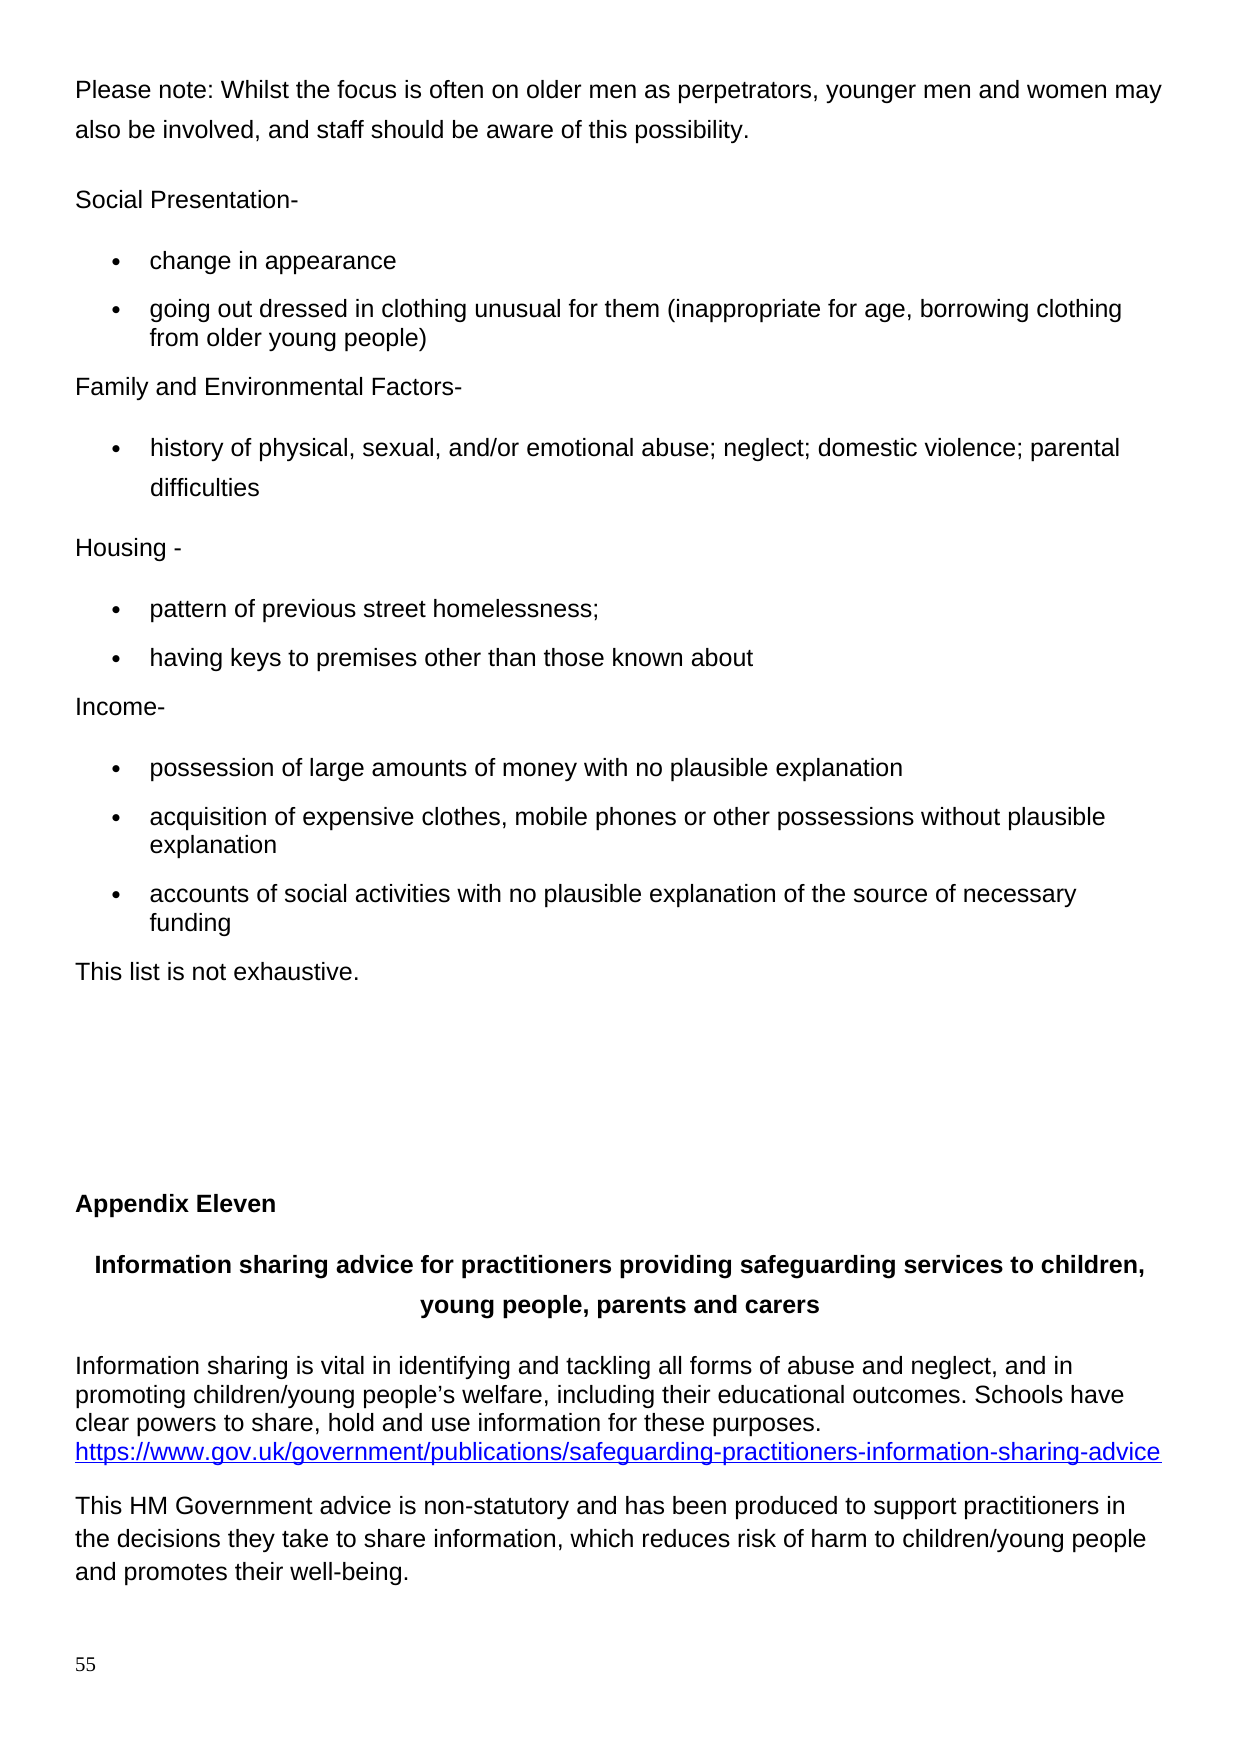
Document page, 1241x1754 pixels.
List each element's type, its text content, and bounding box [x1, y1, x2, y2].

subtitle Family and Environmental Factors- [75, 372, 1165, 401]
list possession of large amounts of money with no plausible explanation [112, 753, 1165, 782]
subtitle Housing - [75, 533, 1165, 562]
list acquisition of expensive clothes, mobile phones or other possessions without plausible explanation [112, 802, 1165, 859]
subtitle Information sharing advice for practitioners providing safeguarding services to children, young people, parents and carers [75, 1249, 1165, 1318]
list change in appearance [112, 246, 1165, 274]
text This HM Government advice is non-statutory and has been produced to support practitioners in the decisions they take to share information, which reduces risk of harm to children/young people and promotes their well-being. [75, 1491, 1165, 1586]
text Please note: Whilst the focus is often on older men as perpetrators, younger men and women may also be involved, and staff should be aware of this possibility. [75, 75, 1165, 144]
text https://www.gov.uk/government/publications/safeguarding-practitioners-information-sharing-advice [75, 1437, 1165, 1466]
list pattern of previous street homelessness; [112, 594, 1165, 623]
subtitle Appendix Eleven [75, 1188, 1165, 1217]
list having keys to premises other than those known about [112, 643, 1165, 672]
text This list is not exhaustive. [75, 957, 1165, 985]
text Information sharing is vital in identifying and tackling all forms of abuse and neglect, and in promoting children/young people’s welfare, including their educational outcomes. Schools have clear powers to share, hold and use information for these purposes. [75, 1351, 1165, 1437]
list going out dressed in clothing unusual for them (inappropriate for age, borrowing clothing from older young people) [112, 294, 1165, 352]
subtitle Income- [75, 692, 1165, 721]
list accounts of social activities with no plausible explanation of the source of necessary funding [112, 879, 1165, 937]
subtitle Social Presentation- [75, 184, 1165, 213]
list history of physical, sexual, and/or emotional abuse; neglect; domestic violence; parental difficulties [112, 433, 1165, 502]
